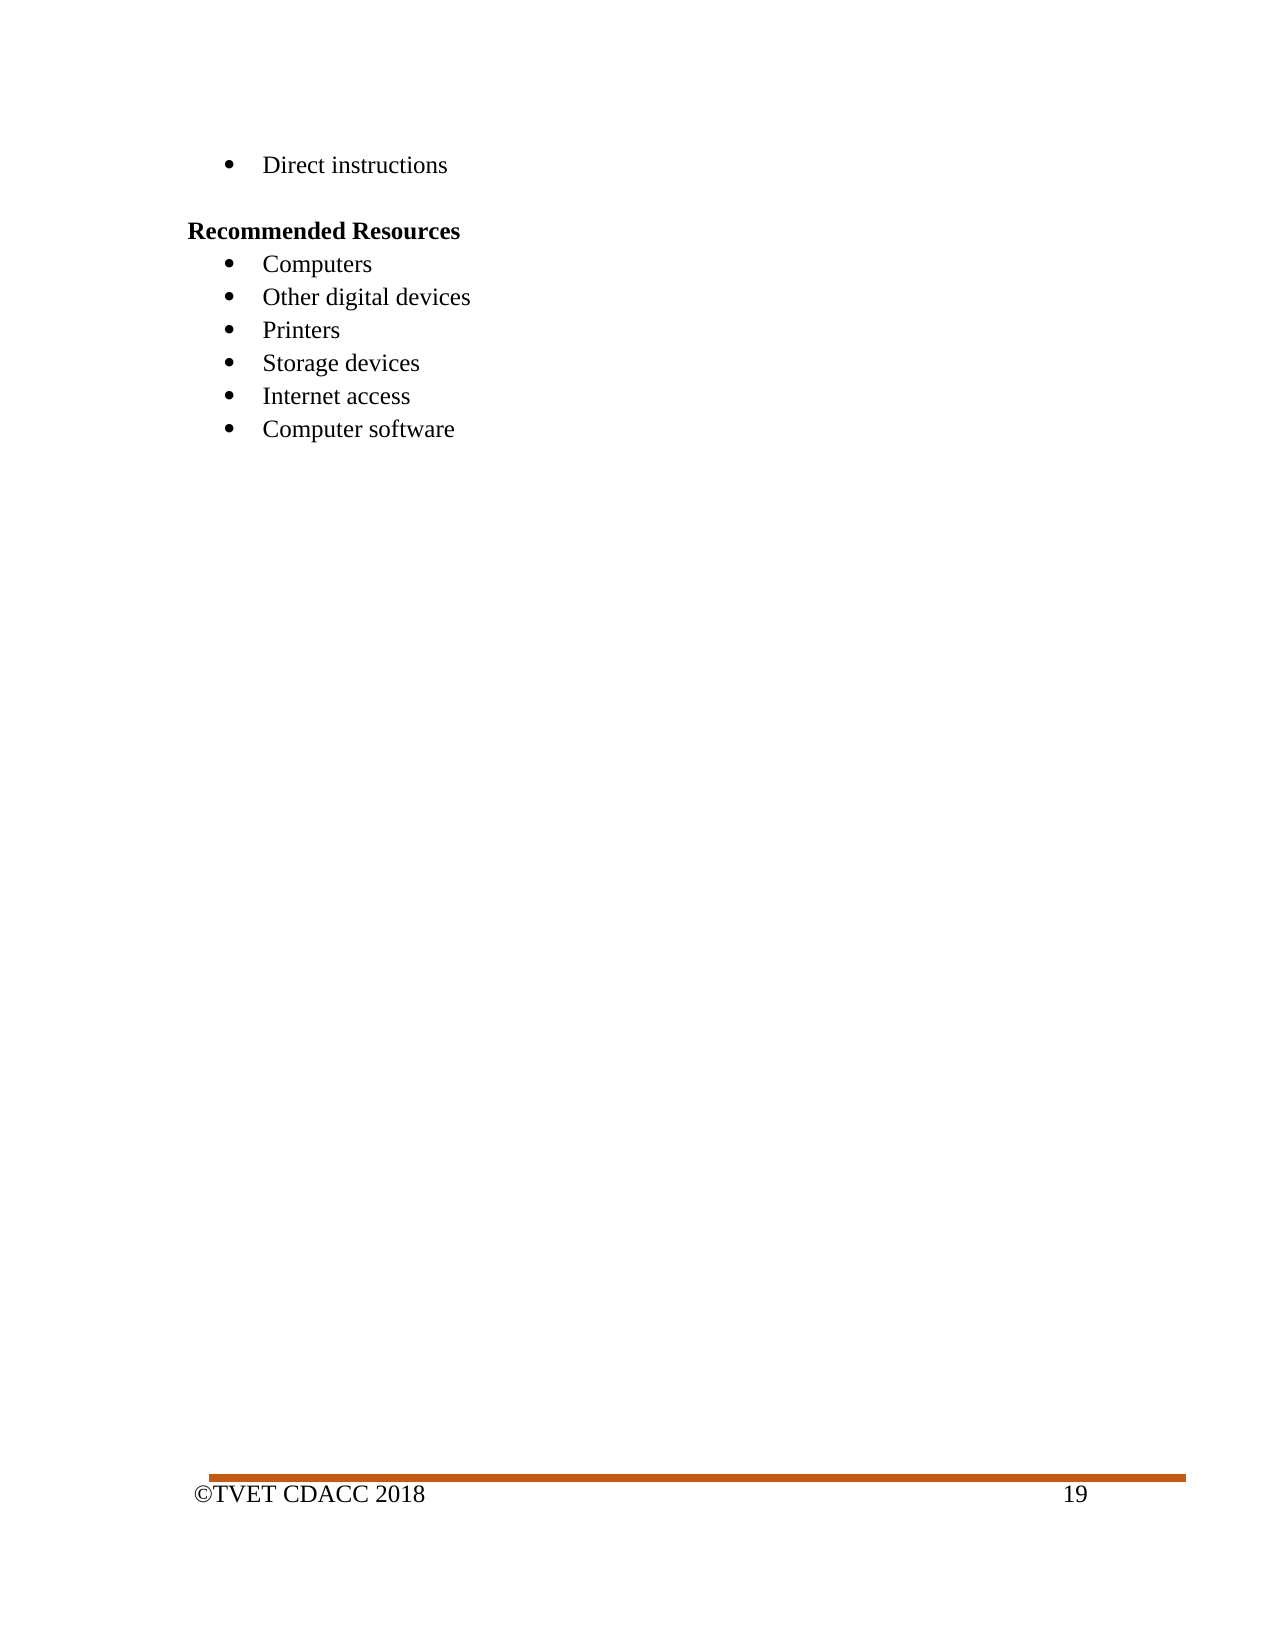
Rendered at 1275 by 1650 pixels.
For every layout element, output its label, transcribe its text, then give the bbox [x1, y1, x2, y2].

list Internet access [225, 381, 1087, 410]
list Other digital devices [225, 282, 1087, 311]
list Computers [225, 249, 1087, 278]
list Direct instructions [225, 150, 1087, 179]
list Printers [225, 315, 1087, 344]
list Computer software [225, 414, 1087, 443]
text Recommended Resources [187, 216, 1087, 245]
list Storage devices [225, 348, 1087, 377]
